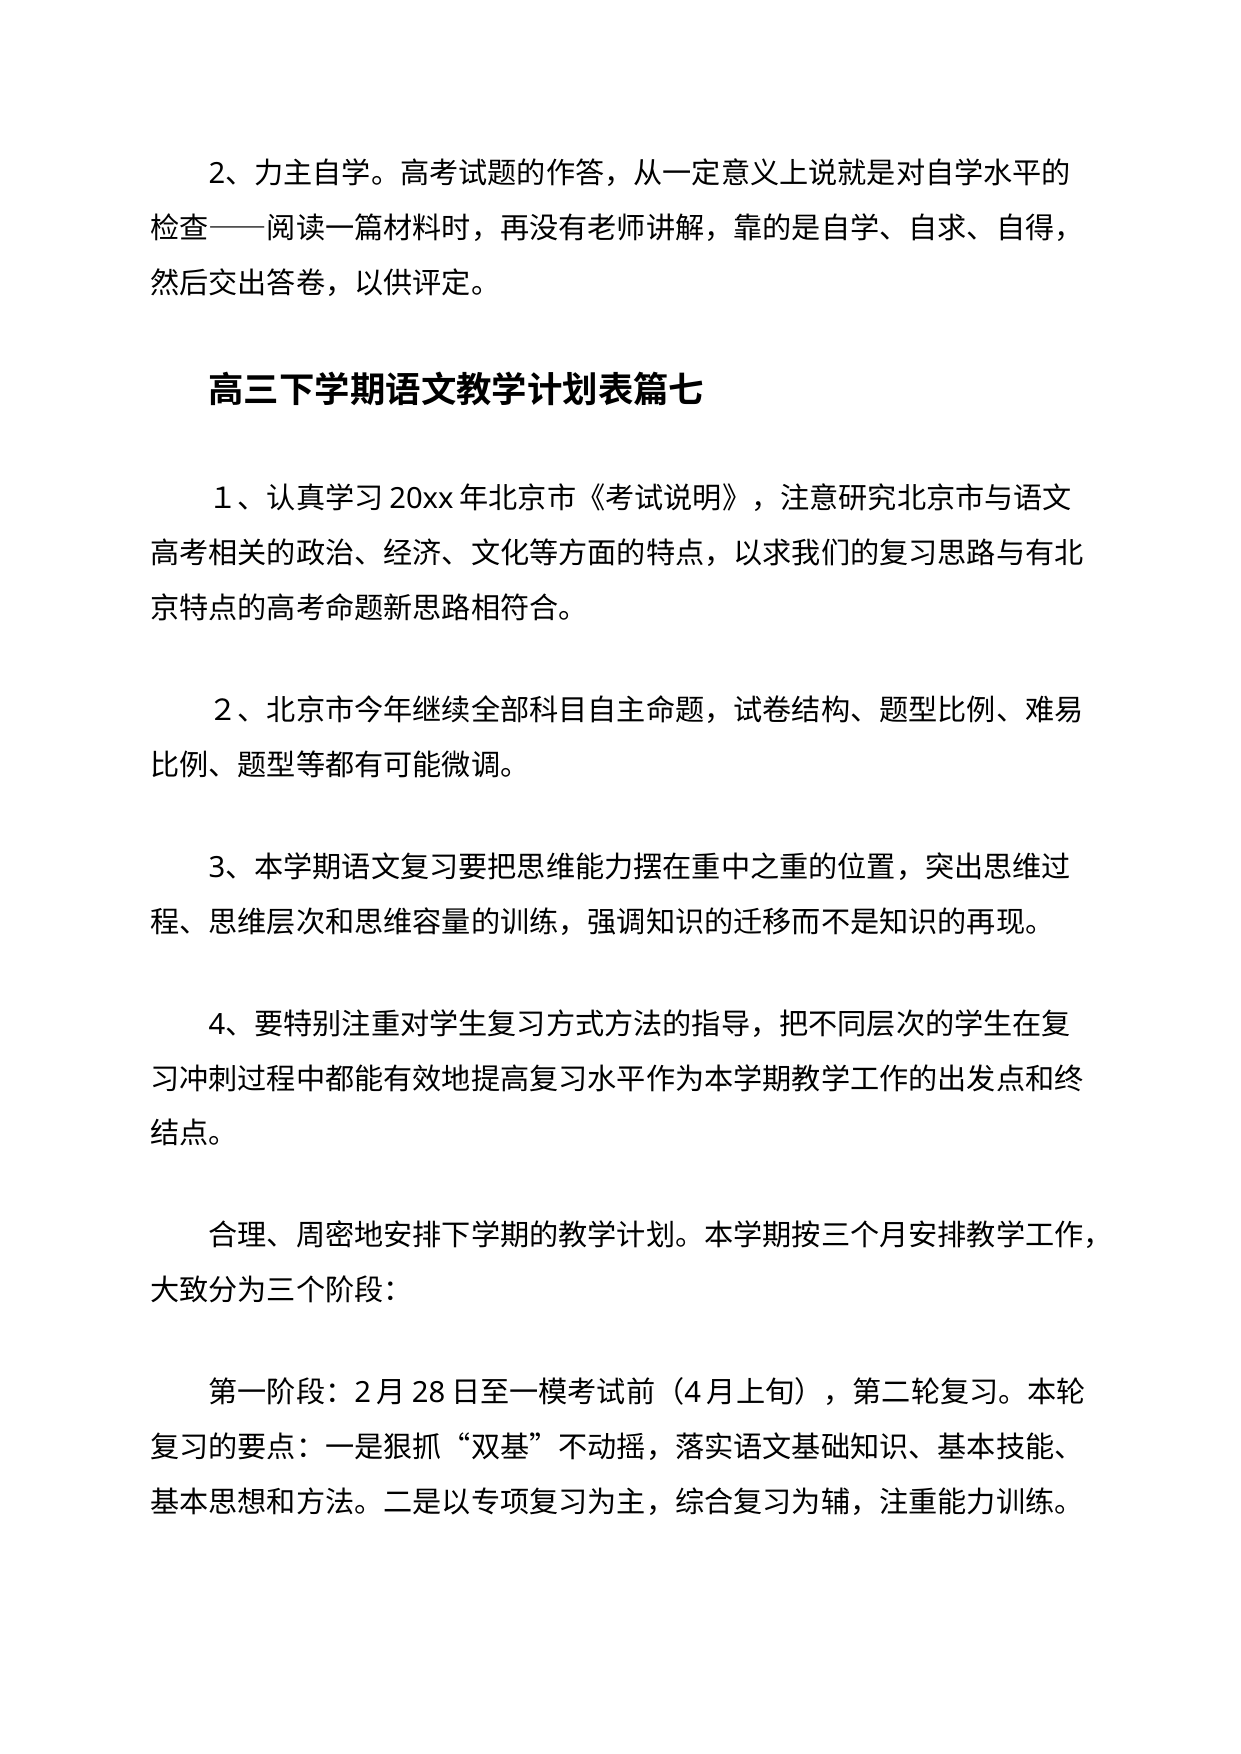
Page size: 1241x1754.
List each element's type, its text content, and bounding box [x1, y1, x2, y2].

text ２、北京市今年继续全部科目自主命题，试卷结构、题型比例、难易比例、题型等都有可能微调。 [150, 687, 1090, 784]
text １、认真学习20xx年北京市《考试说明》，注意研究北京市与语文高考相关的政治、经济、文化等方面的特点，以求我们的复习思路与有北京特点的高考命题新思路相符合。 [150, 475, 1090, 627]
text 3、本学期语文复习要把思维能力摆在重中之重的位置，突出思维过程、思维层次和思维容量的训练，强调知识的迁移而不是知识的再现。 [150, 843, 1090, 941]
text 4、要特别注重对学生复习方式方法的指导，把不同层次的学生在复习冲刺过程中都能有效地提高复习水平作为本学期教学工作的出发点和终结点。 [150, 1000, 1090, 1152]
text 2、力主自学。高考试题的作答，从一定意义上说就是对自学水平的检查——阅读一篇材料时，再没有老师讲解，靠的是自学、自求、自得，然后交出答卷，以供评定。 [150, 150, 1090, 302]
text 高三下学期语文教学计划表篇七 [150, 362, 1090, 413]
text 合理、周密地安排下学期的教学计划。本学期按三个月安排教学工作，大致分为三个阶段： [150, 1212, 1090, 1309]
text 第一阶段：2月28日至一模考试前（4月上旬），第二轮复习。本轮复习的要点：一是狠抓“双基”不动摇，落实语文基础知识、基本技能、基本思想和方法。二是以专项复习为主，综合复习为辅，注重能力训练。 [150, 1368, 1090, 1521]
